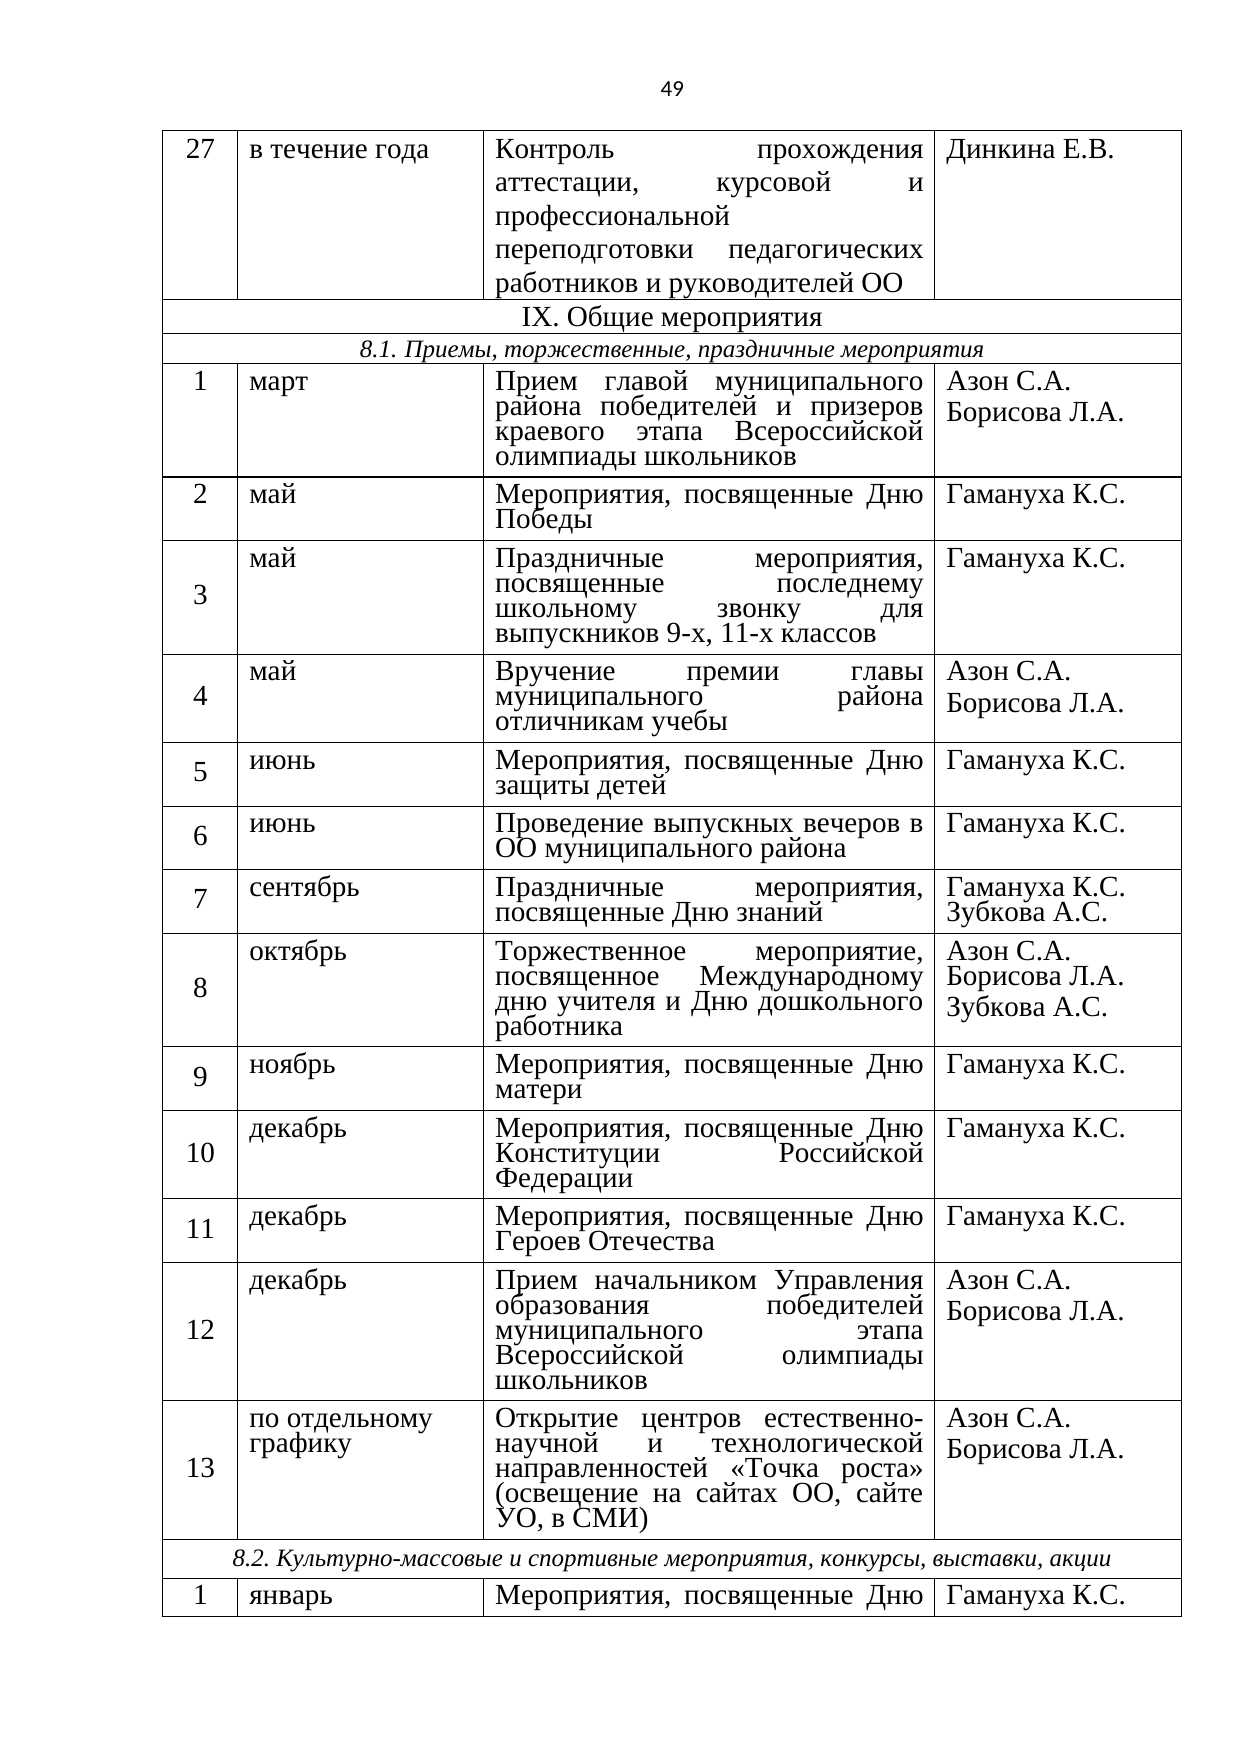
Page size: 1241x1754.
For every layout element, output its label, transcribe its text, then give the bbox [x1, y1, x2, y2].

table_cell Прием главой муниципального района победителей и призеров краевого этапа Всероссийской олимпиады школьников [484, 364, 934, 476]
table_cell 1 [163, 364, 237, 476]
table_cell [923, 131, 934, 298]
table_cell июнь [238, 743, 483, 806]
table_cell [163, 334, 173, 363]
table_cell Гамануха К.С. [935, 1579, 1181, 1616]
table_cell декабрь [238, 1111, 483, 1198]
table_cell 8 [163, 934, 237, 1046]
table_cell Мероприятия, посвященные Дню Конституции Российской Федерации [484, 1111, 934, 1198]
table_cell Гамануха К.С. Зубкова А.С. [935, 870, 1181, 933]
table_cell Прием начальником Управления образования победителей муниципального этапа Всероссийской олимпиады школьников [484, 1263, 934, 1400]
table_cell Мероприятия, посвященные Дню Победы [484, 478, 934, 540]
table_cell Гамануха К.С. [935, 1199, 1181, 1262]
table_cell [484, 1579, 934, 1616]
table_cell Гамануха К.С. [935, 807, 1181, 869]
table_cell 4 [163, 655, 237, 742]
table_cell 5 [163, 743, 237, 806]
table_cell Открытие центров естественно-научной и технологической направленностей «Точка роста» (освещение на сайтах ОО, сайте УО, в СМИ) [484, 1401, 934, 1539]
table_cell май [238, 478, 483, 540]
table_cell март [238, 364, 483, 476]
table_cell октябрь [238, 934, 483, 1046]
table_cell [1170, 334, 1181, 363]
table_cell Мероприятия, посвященные Дню защиты детей [484, 743, 934, 806]
table_cell 11 [163, 1199, 237, 1262]
table_cell Проведение выпускных вечеров в ОО муниципального района [484, 807, 934, 869]
table_cell 12 [163, 1263, 237, 1400]
table_cell Азон С.А. Борисова Л.А. [935, 655, 1181, 742]
table_cell май [238, 541, 483, 653]
table_cell Азон С.А. Борисова Л.А. Зубкова А.С. [935, 934, 1181, 1046]
table_cell Азон С.А. Борисова Л.А. [935, 1263, 1181, 1400]
table_cell Праздничные мероприятия, посвященные последнему школьному звонку для выпускников 9-х, 11-х классов [484, 541, 934, 653]
table_cell 27 [163, 131, 237, 298]
table_cell Азон С.А. Борисова Л.А. [935, 1401, 1181, 1539]
table_cell 8.2. Культурно-массовые и спортивные мероприятия, конкурсы, выставки, акции [163, 1540, 1181, 1577]
table_cell 13 [163, 1401, 237, 1539]
table_cell по отдельному графику [238, 1401, 483, 1539]
table_cell январь [238, 1579, 483, 1616]
table_cell Вручение премии главы муниципального района отличникам учебы [484, 655, 934, 742]
table_cell Гамануха К.С. [935, 541, 1181, 653]
table_cell Праздничные мероприятия, посвященные Дню знаний [484, 870, 934, 933]
table_cell 3 [163, 541, 237, 653]
table_cell 7 [163, 870, 237, 933]
table_cell декабрь [238, 1199, 483, 1262]
table_cell в течение года [238, 131, 483, 298]
table_cell Азон С.А. Борисова Л.А. [935, 364, 1181, 476]
table_cell май [238, 655, 483, 742]
table_cell 9 [163, 1047, 237, 1110]
table_cell Динкина Е.В. [935, 131, 1181, 298]
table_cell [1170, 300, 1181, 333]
table_cell Торжественное мероприятие, посвященное Международному дню учителя и Дню дошкольного работника [484, 934, 934, 1046]
table_cell ноябрь [238, 1047, 483, 1110]
table_cell 6 [163, 807, 237, 869]
table_cell июнь [238, 807, 483, 869]
table_cell Гамануха К.С. [935, 743, 1181, 806]
table_cell декабрь [238, 1263, 483, 1400]
table_cell 2 [163, 478, 237, 540]
table_cell 1 [163, 1579, 237, 1616]
table_cell Мероприятия, посвященные Дню матери [484, 1047, 934, 1110]
table_cell Гамануха К.С. [935, 1111, 1181, 1198]
table_cell сентябрь [238, 870, 483, 933]
table_cell Мероприятия, посвященные Дню Героев Отечества [484, 1199, 934, 1262]
table_cell 10 [163, 1111, 237, 1198]
table_cell Гамануха К.С. [935, 478, 1181, 540]
table_cell Гамануха К.С. [935, 1047, 1181, 1110]
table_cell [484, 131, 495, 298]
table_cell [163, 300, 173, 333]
